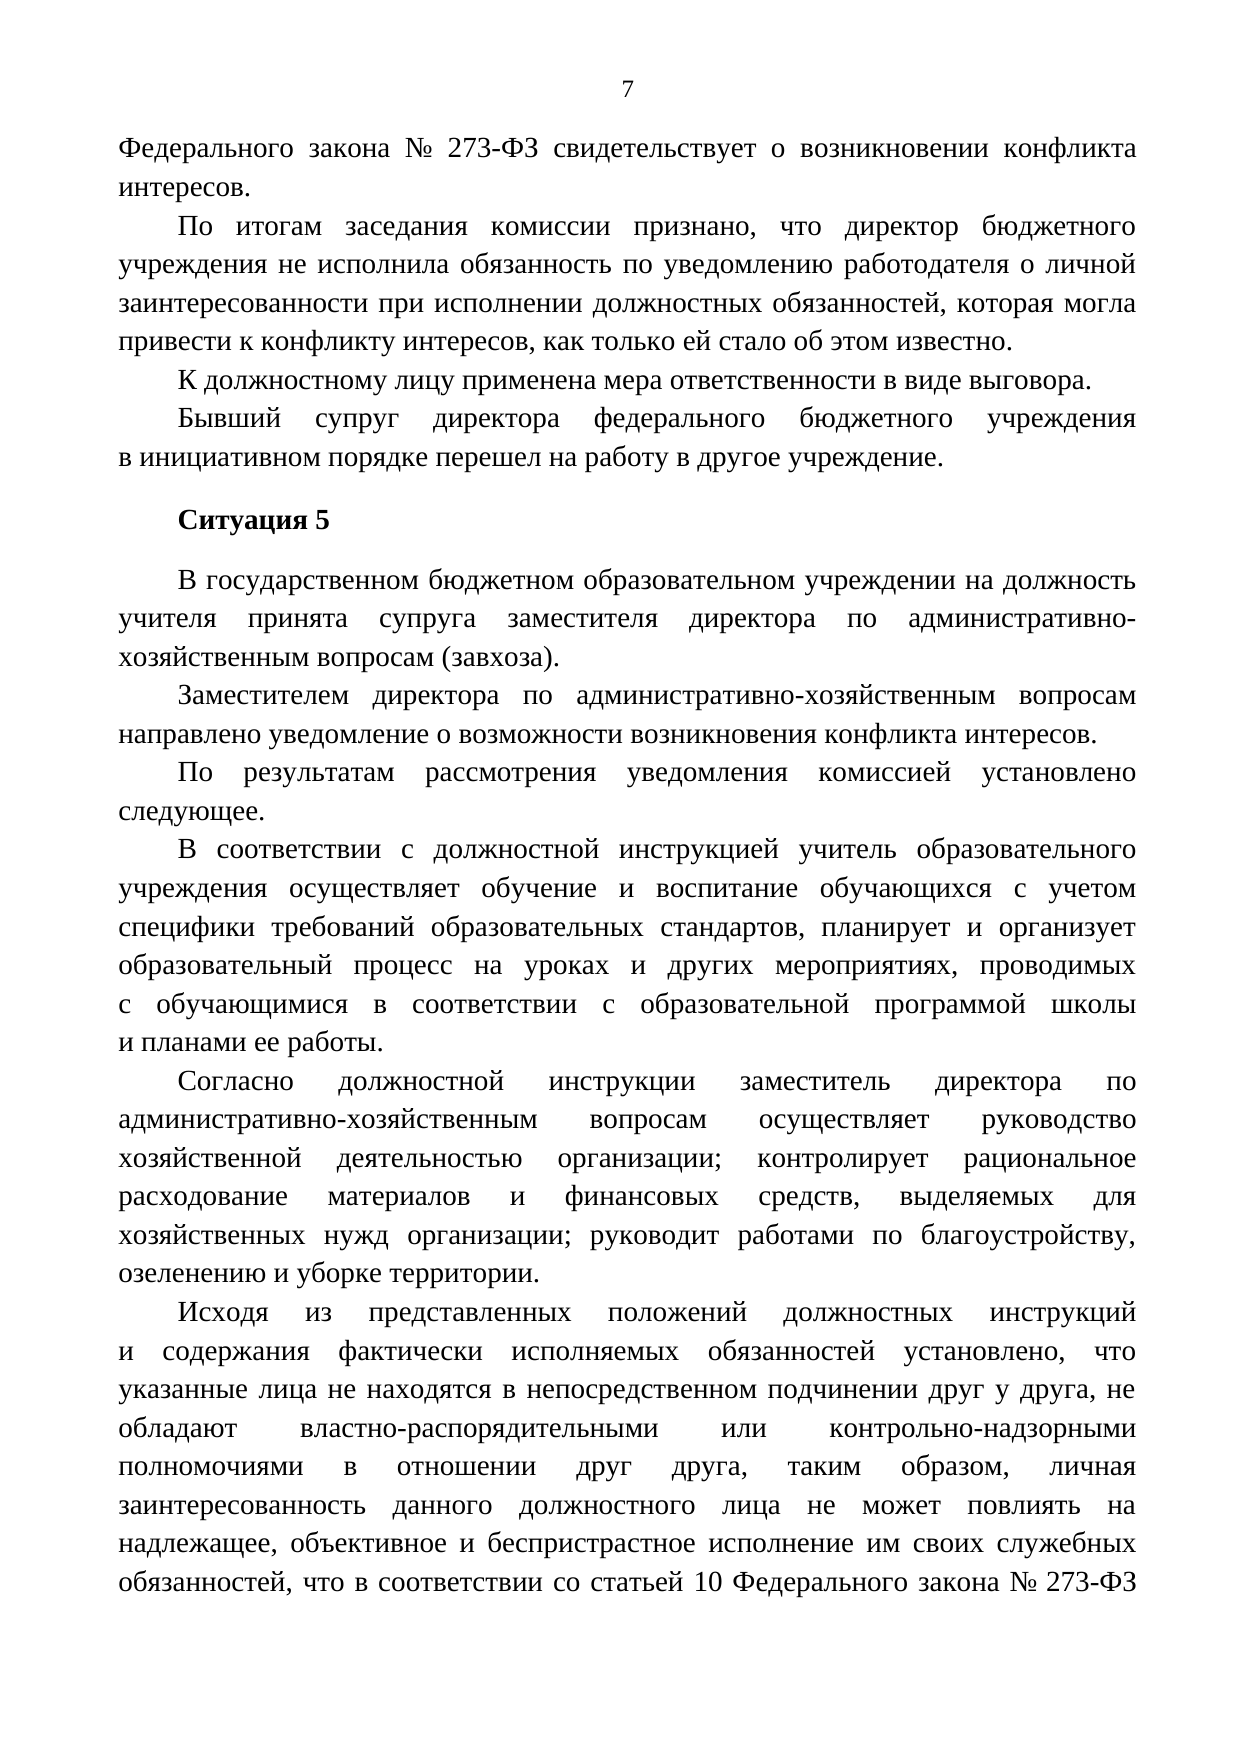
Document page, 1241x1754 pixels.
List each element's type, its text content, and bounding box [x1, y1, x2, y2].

text Бывший супруг директора федерального бюджетного учреждения в инициативном порядке перешел на работу в другое учреждение. [118, 400, 1137, 472]
text Ситуация 5 [118, 502, 1137, 536]
text Согласно должностной инструкции заместитель директора по административно-хозяйственным вопросам осуществляет руководство хозяйственной деятельностью организации; контролирует рациональное расходование материалов и финансовых средств, выделяемых для хозяйственных нужд организации; руководит работами по благоустройству, озеленению и уборке территории. [118, 1063, 1137, 1289]
text По результатам рассмотрения уведомления комиссией установлено следующее. [118, 754, 1137, 827]
text В государственном бюджетном образовательном учреждении на должность учителя принята супруга заместителя директора по административно-хозяйственным вопросам (завхоза). [118, 562, 1137, 672]
text По итогам заседания комиссии признано, что директор бюджетного учреждения не исполнила обязанность по уведомлению работодателя о личной заинтересованности при исполнении должностных обязанностей, которая могла привести к конфликту интересов, как только ей стало об этом известно. [118, 208, 1137, 357]
text К должностному лицу применена мера ответственности в виде выговора. [118, 362, 1137, 395]
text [118, 131, 1137, 203]
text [118, 1294, 1137, 1597]
text Заместителем директора по административно-хозяйственным вопросам направлено уведомление о возможности возникновения конфликта интересов. [118, 677, 1137, 749]
text В соответствии с должностной инструкцией учитель образовательного учреждения осуществляет обучение и воспитание обучающихся с учетом специфики требований образовательных стандартов, планирует и организует образовательный процесс на уроках и других мероприятиях, проводимых с обучающимися в соответствии с образовательной программой школы и планами ее работы. [118, 832, 1137, 1058]
